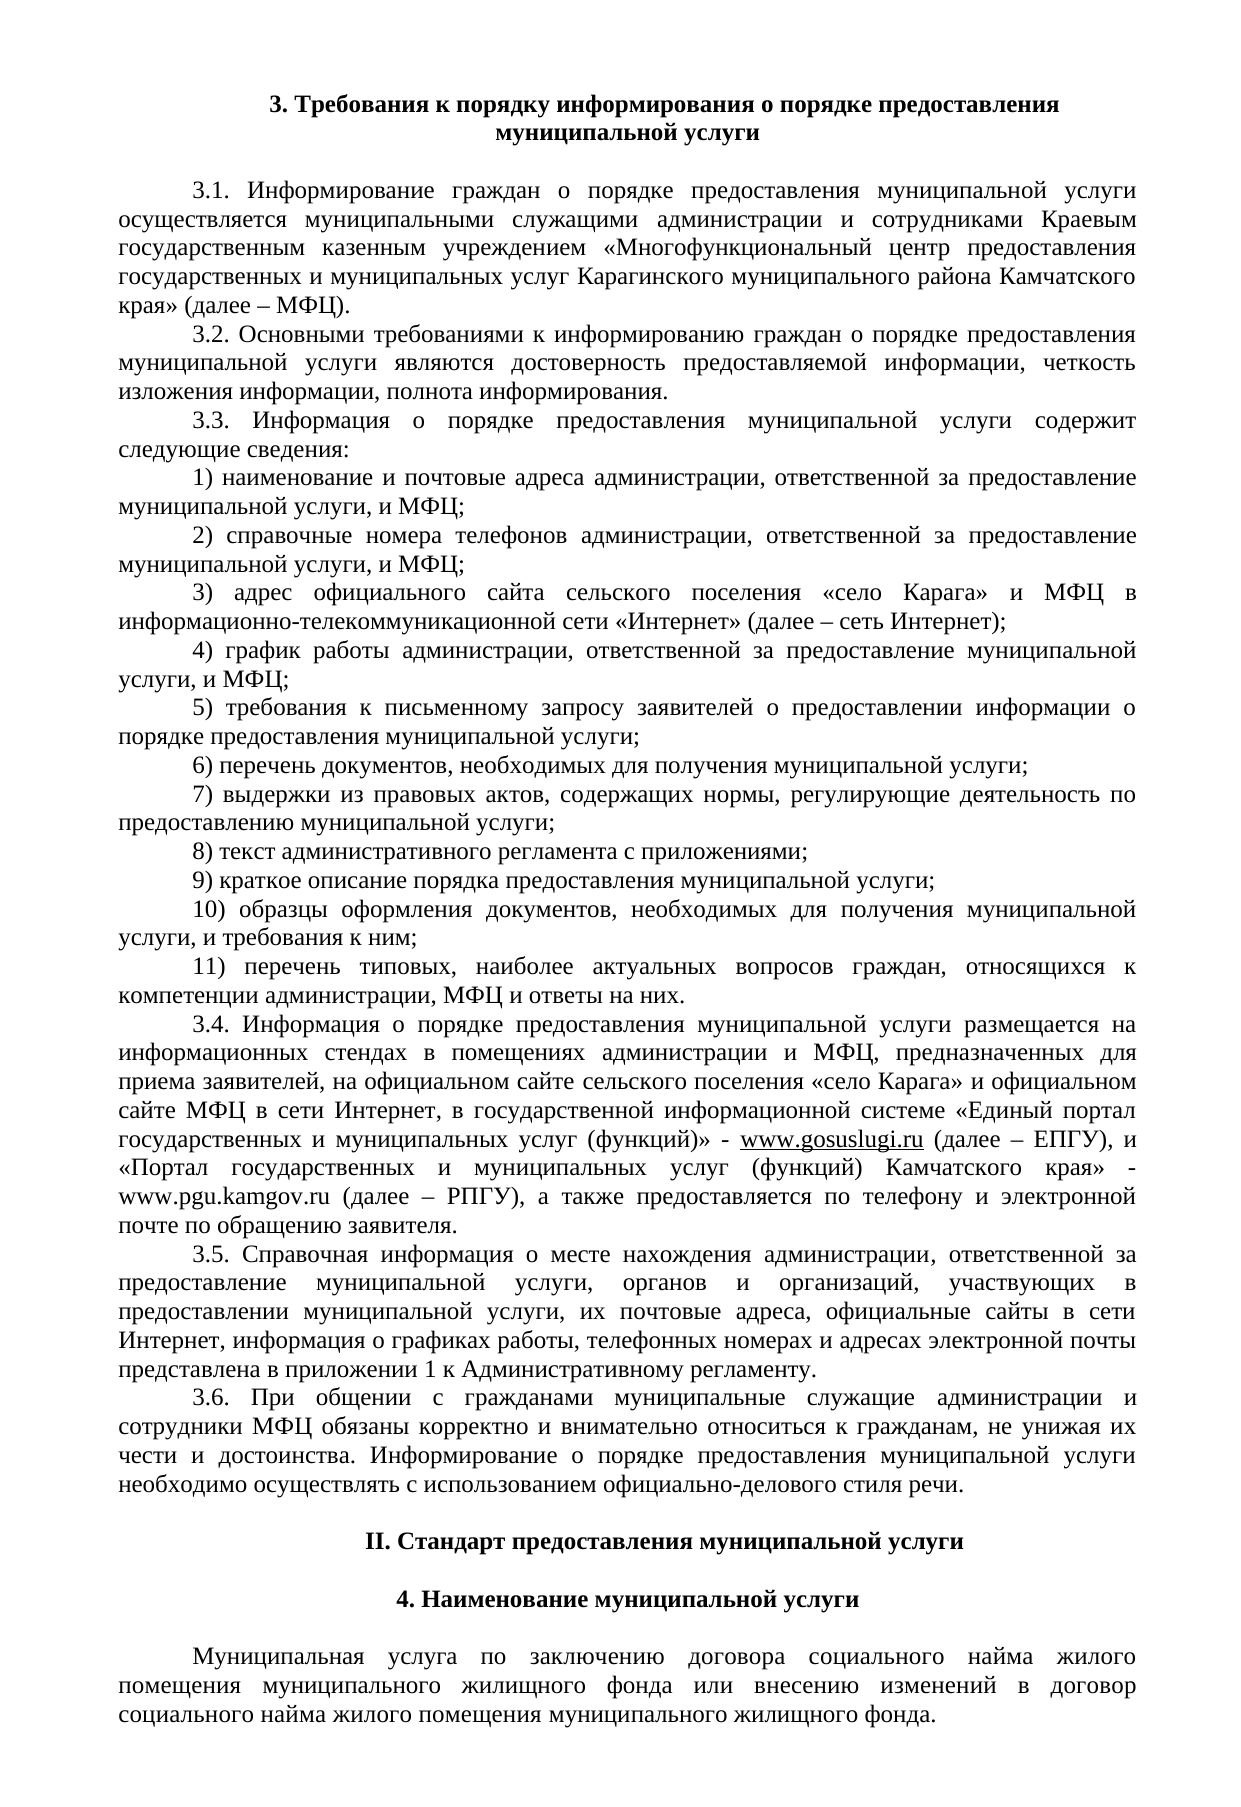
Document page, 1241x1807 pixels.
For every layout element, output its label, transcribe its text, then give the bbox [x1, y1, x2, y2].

text 1) наименование и почтовые адреса администрации, ответственной за предоставление муниципальной услуги, и МФЦ; [118, 462, 1137, 520]
text 7) выдержки из правовых актов, содержащих нормы, регулирующие деятельность по предоставлению муниципальной услуги; [118, 779, 1137, 836]
text 3) адрес официального сайта сельского поселения «село Карага» и МФЦ в информационно-телекоммуникационной сети «Интернет» (далее – сеть Интернет); [118, 577, 1137, 635]
text 5) требования к письменному запросу заявителей о предоставлении информации о порядке предоставления муниципальной услуги; [118, 692, 1137, 750]
text 4) график работы администрации, ответственной за предоставление муниципальной услуги, и МФЦ; [118, 635, 1137, 692]
text 8) текст административного регламента с приложениями; [118, 836, 1137, 865]
text Муниципальная услуга по заключению договора социального найма жилого помещения муниципального жилищного фонда или внесению изменений в договор социального найма жилого помещения муниципального жилищного фонда. [118, 1641, 1137, 1727]
text 3. Требования к порядку информирования о порядке предоставления муниципальной услуги [118, 89, 1137, 146]
text 9) краткое описание порядка предоставления муниципальной услуги; [118, 865, 1137, 894]
text II. Стандарт предоставления муниципальной услуги [118, 1526, 1137, 1555]
text 4. Наименование муниципальной услуги [118, 1584, 1137, 1612]
text 3.5. Справочная информация о месте нахождения администрации, ответственной за предоставление муниципальной услуги, органов и организаций, участвующих в предоставлении муниципальной услуги, их почтовые адреса, официальные сайты в сети Интернет, информация о графиках работы, телефонных номерах и адресах электронной почты представлена в приложении 1 к Административному регламенту. [118, 1239, 1137, 1382]
text 3.1. Информирование граждан о порядке предоставления муниципальной услуги осуществляется муниципальными служащими администрации и сотрудниками Краевым государственным казенным учреждением «Многофункциональный центр предоставления государственных и муниципальных услуг Карагинского муниципального района Камчатского края» (далее – МФЦ). [118, 175, 1137, 319]
text 2) справочные номера телефонов администрации, ответственной за предоставление муниципальной услуги, и МФЦ; [118, 520, 1137, 577]
text 3.2. Основными требованиями к информированию граждан о порядке предоставления муниципальной услуги являются достоверность предоставляемой информации, четкость изложения информации, полнота информирования. [118, 319, 1137, 405]
text 3.6. При общении с гражданами муниципальные служащие администрации и сотрудники МФЦ обязаны корректно и внимательно относиться к гражданам, не унижая их чести и достоинства. Информирование о порядке предоставления муниципальной услуги необходимо осуществлять с использованием официально-делового стиля речи. [118, 1382, 1137, 1497]
text 3.4. Информация о порядке предоставления муниципальной услуги размещается на информационных стендах в помещениях администрации и МФЦ, предназначенных для приема заявителей, на официальном сайте сельского поселения «село Карага» и официальном сайте МФЦ в сети Интернет, в государственной информационной системе «Единый портал государственных и муниципальных услуг (функций)» - www.gosuslugi.ru (далее – ЕПГУ), и «Портал государственных и муниципальных услуг (функций) Камчатского края» - www.pgu.kamgov.ru (далее – РПГУ), а также предоставляется по телефону и электронной почте по обращению заявителя. [118, 1009, 1137, 1239]
text 3.3. Информация о порядке предоставления муниципальной услуги содержит следующие сведения: [118, 405, 1137, 462]
text 6) перечень документов, необходимых для получения муниципальной услуги; [118, 750, 1137, 779]
text 11) перечень типовых, наиболее актуальных вопросов граждан, относящихся к компетенции администрации, МФЦ и ответы на них. [118, 951, 1137, 1009]
text 10) образцы оформления документов, необходимых для получения муниципальной услуги, и требования к ним; [118, 894, 1137, 951]
